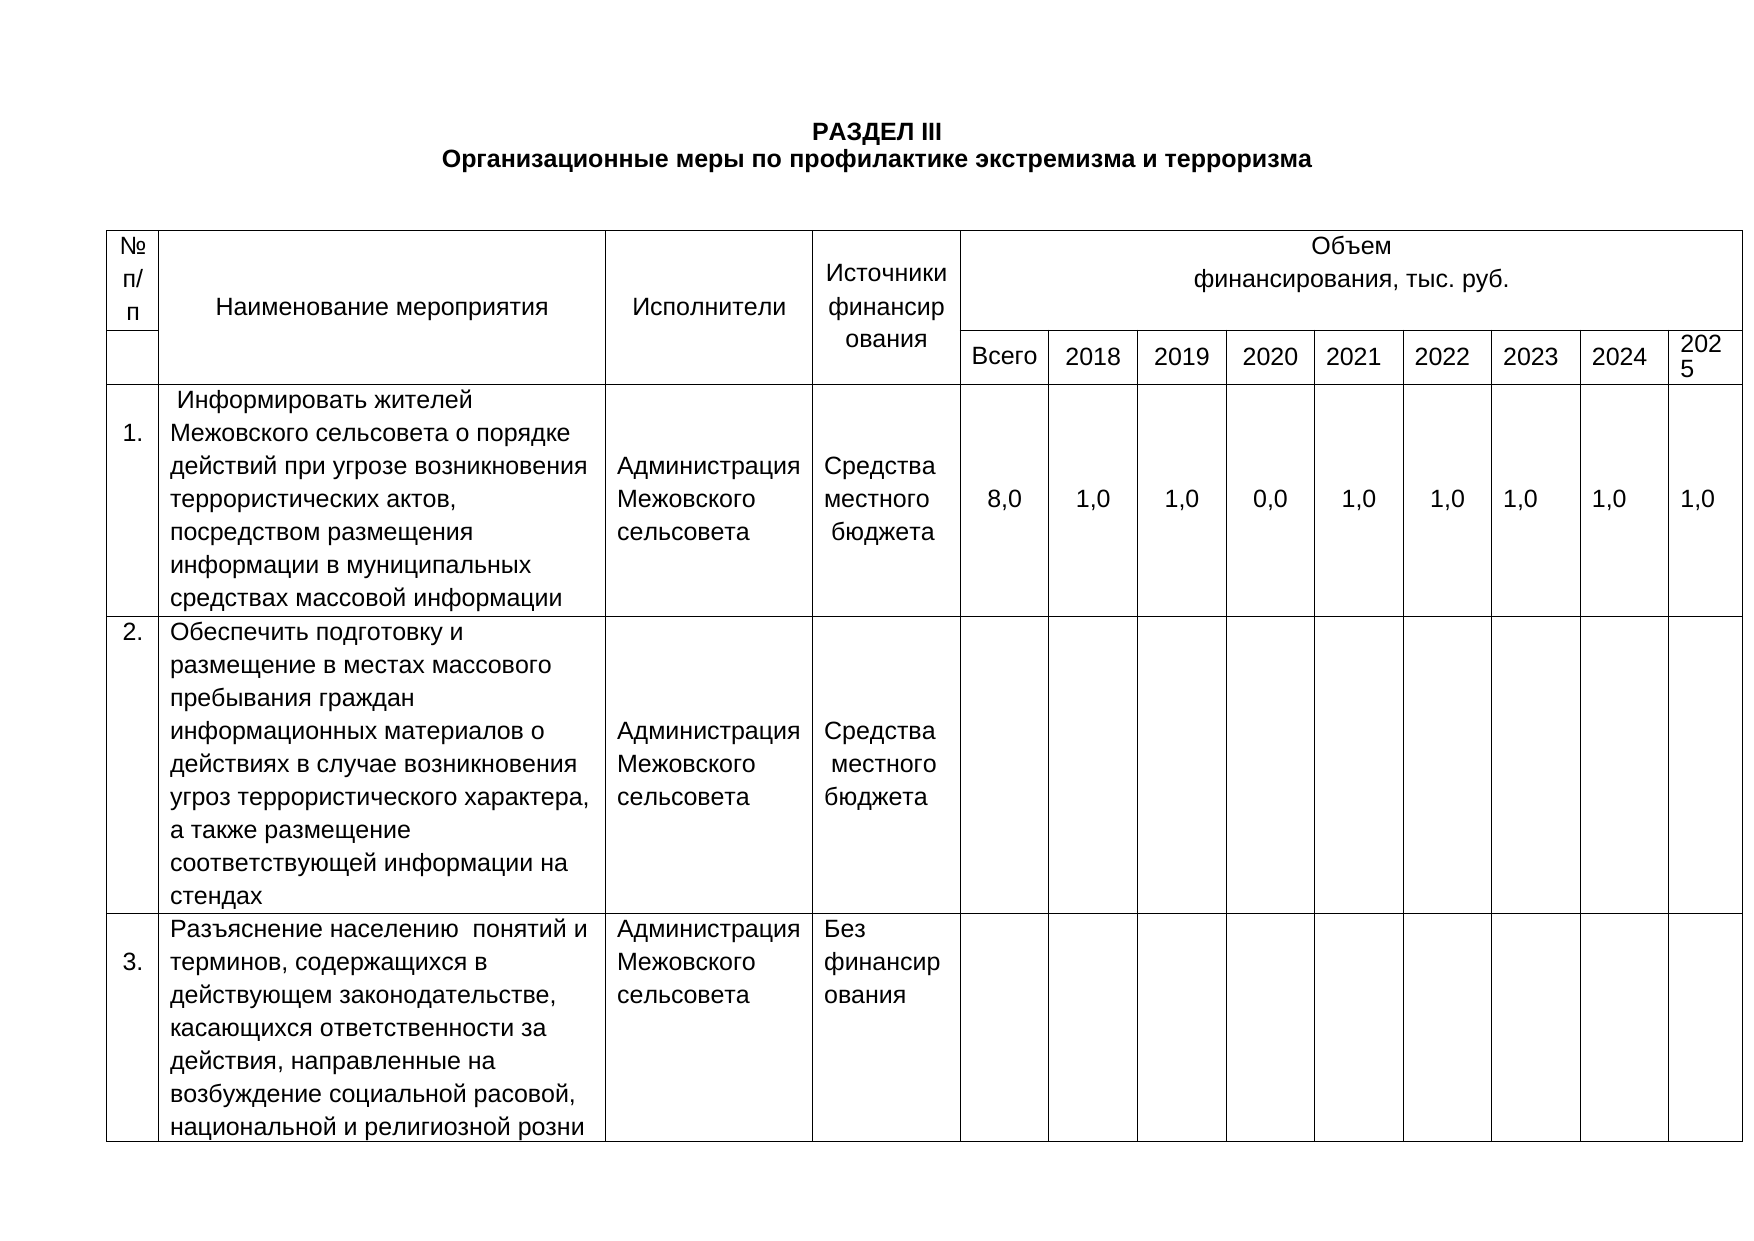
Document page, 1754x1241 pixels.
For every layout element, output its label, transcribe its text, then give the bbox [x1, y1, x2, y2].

table_cell [1669, 914, 1742, 1141]
table_cell [1138, 617, 1226, 913]
table_cell 1,0 [1138, 385, 1226, 616]
table_cell [1227, 617, 1314, 913]
table_cell 2021 [1315, 331, 1403, 384]
table_header № п/п [107, 231, 158, 329]
table_cell [1581, 914, 1668, 1141]
table_cell [1581, 617, 1668, 913]
table_cell [1492, 914, 1580, 1141]
table_cell [1227, 914, 1314, 1141]
table_header Наименование мероприятия [159, 231, 605, 384]
table_cell 2025 [1669, 331, 1742, 384]
table_cell Обеспечить подготовку и размещение в местах массового пребывания граждан информационных материалов о действиях в случае возникновения угроз террористического характера, а также размещение соответствующей информации на стендах [159, 617, 605, 913]
table_cell 1. [107, 385, 158, 616]
table_cell 1,0 [1049, 385, 1137, 616]
table_cell Информировать жителей Межовского сельсовета о порядке действий при угрозе возникновения террористических актов, посредством размещения информации в муниципальных средствах массовой информации [159, 385, 605, 616]
text РАЗДЕЛ III [118, 118, 1636, 145]
table_cell Администрация Межовского сельсовета [606, 617, 812, 913]
table_cell 2. [107, 617, 158, 913]
table_cell [961, 617, 1048, 913]
table_cell [1315, 914, 1403, 1141]
table_cell [107, 331, 158, 384]
table_cell 2024 [1581, 331, 1668, 384]
table_cell 2018 [1049, 331, 1137, 384]
table_cell [1404, 617, 1491, 913]
table_cell [1049, 617, 1137, 913]
table_cell 2020 [1227, 331, 1314, 384]
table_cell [159, 914, 605, 1141]
table_cell [1138, 914, 1226, 1141]
table_cell 2019 [1138, 331, 1226, 384]
table_cell 1,0 [1669, 385, 1742, 616]
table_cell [606, 914, 812, 1141]
text Организационные меры по профилактике экстремизма и терроризма [118, 145, 1636, 173]
table_header Объем финансирования, тыс. руб. [961, 231, 1742, 329]
table_cell [1049, 914, 1137, 1141]
table_header Источники финансирования [813, 231, 960, 384]
table_cell 1,0 [1315, 385, 1403, 616]
table_cell [1404, 914, 1491, 1141]
table_cell 1,0 [1581, 385, 1668, 616]
table_cell 3. [107, 914, 158, 1141]
table_cell 2022 [1404, 331, 1491, 384]
table_cell Всего [961, 331, 1048, 384]
table_cell Средства местного бюджета [813, 617, 960, 913]
table_cell Без финансирования [813, 914, 960, 1141]
table_cell Администрация Межовского сельсовета [606, 385, 812, 616]
table_cell 2023 [1492, 331, 1580, 384]
table_cell [961, 914, 1048, 1141]
table_cell [1492, 617, 1580, 913]
table_cell 1,0 [1492, 385, 1580, 616]
table_cell Средства местного бюджета [813, 385, 960, 616]
table_cell 0,0 [1227, 385, 1314, 616]
table_cell [1315, 617, 1403, 913]
table_header Исполнители [606, 231, 812, 384]
table_cell 8,0 [961, 385, 1048, 616]
table_cell 1,0 [1404, 385, 1491, 616]
table_cell [1669, 617, 1742, 913]
